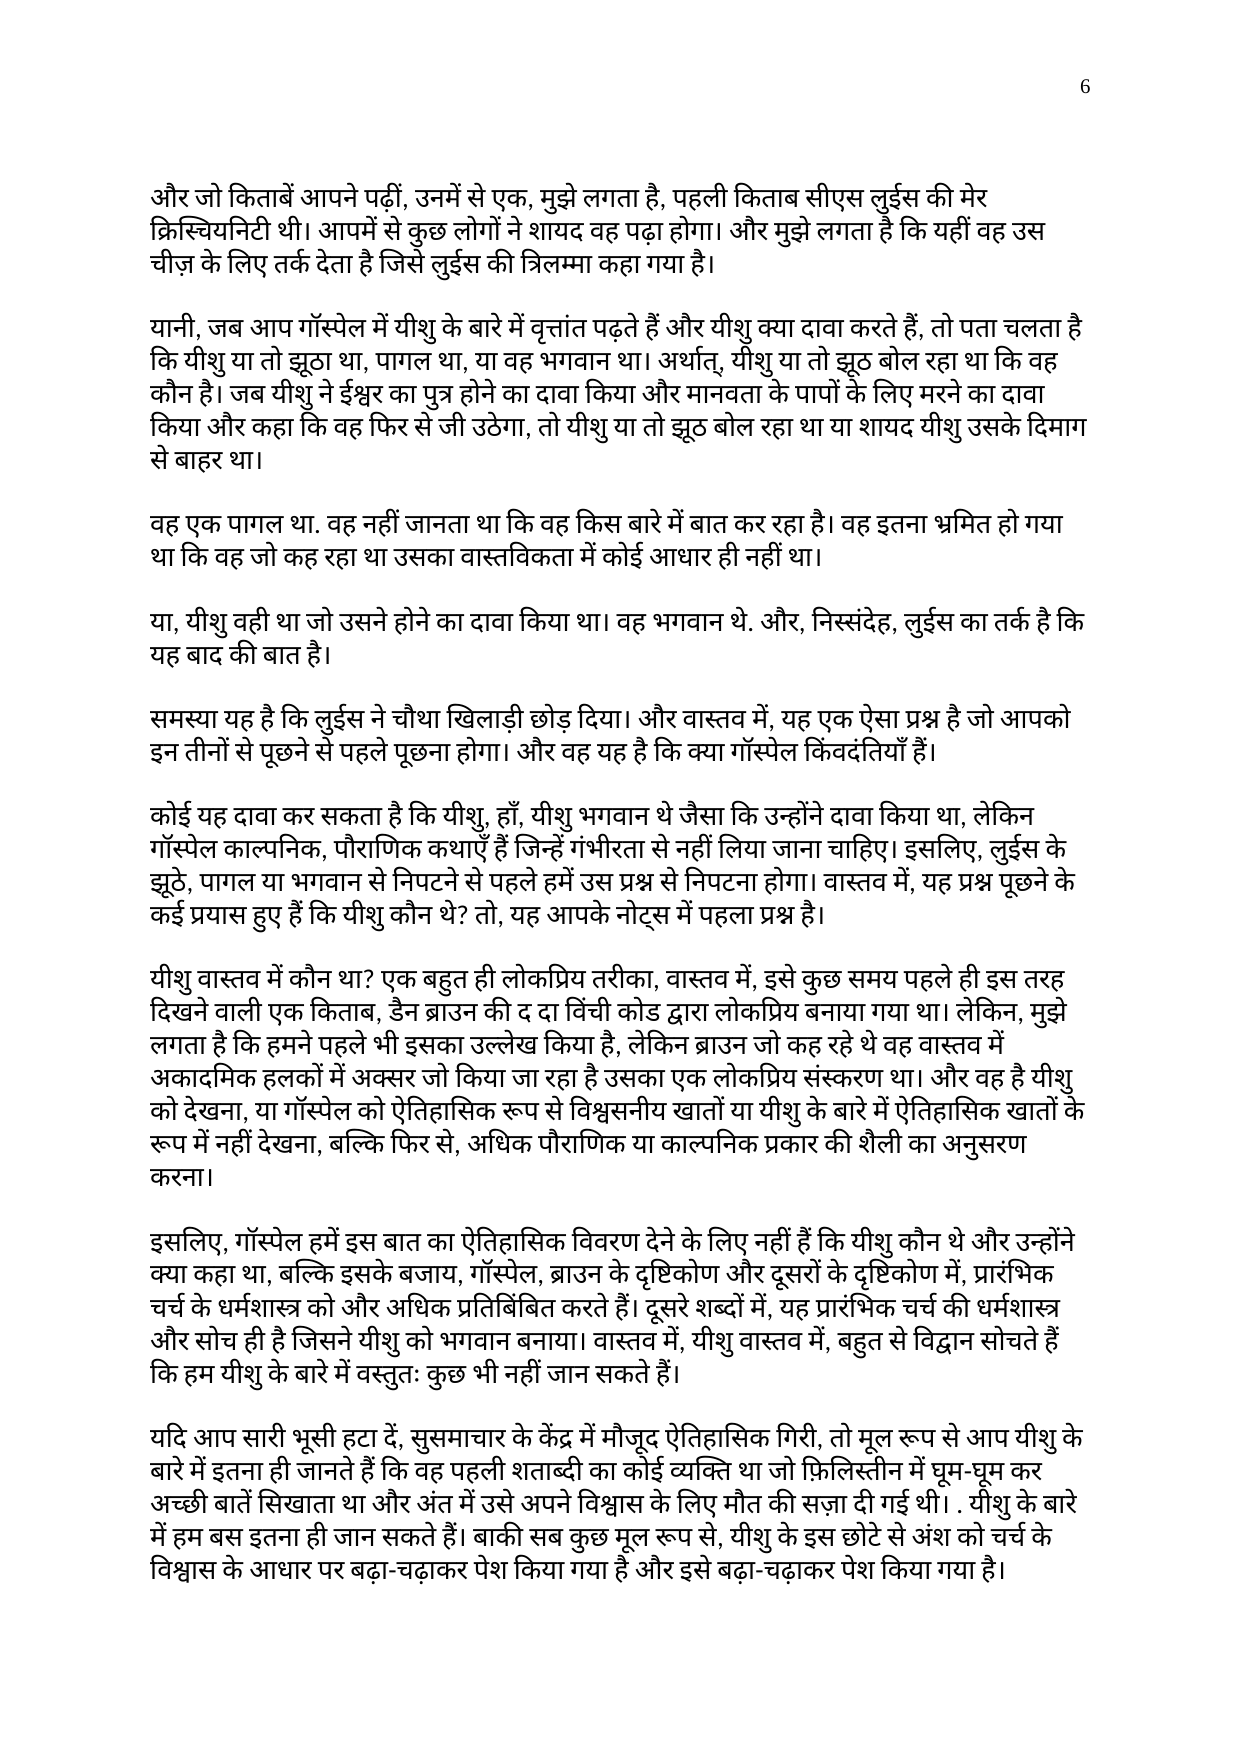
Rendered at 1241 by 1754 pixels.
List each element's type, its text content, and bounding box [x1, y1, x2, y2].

text कोई यह दावा कर सकता है कि यीशु, हाँ, यीशु भगवान थे जैसा कि उन्होंने दावा किया था, लेकिन गॉस्पेल काल्पनिक, पौराणिक कथाएँ हैं जिन्हें गंभीरता से नहीं लिया जाना चाहिए। इसलिए, लुईस के झूठे, पागल या भगवान से निपटने से पहले हमें उस प्रश्न से निपटना होगा। वास्तव में, यह प्रश्न पूछने के कई प्रयास हुए हैं कि यीशु कौन थे? तो, यह आपके नोट्स में पहला प्रश्न है। [150, 799, 1090, 931]
text या, यीशु वही था जो उसने होने का दावा किया था। वह भगवान थे. और, निस्संदेह, लुईस का तर्क है कि यह बाद की बात है। [150, 605, 1090, 671]
text यदि आप सारी भूसी हटा दें, सुसमाचार के केंद्र में मौजूद ऐतिहासिक गिरी, तो मूल रूप से आप यीशु के बारे में इतना ही जानते हैं कि वह पहली शताब्दी का कोई व्यक्ति था जो फ़िलिस्तीन में घूम-घूम कर अच्छी बातें सिखाता था और अंत में उसे अपने विश्वास के लिए मौत की सज़ा दी गई थी। . यीशु के बारे में हम बस इतना ही जान सकते हैं। बाकी सब कुछ मूल रूप से, यीशु के इस छोटे से अंश को चर्च के विश्वास के आधार पर बढ़ा-चढ़ाकर पेश किया गया है और इसे बढ़ा-चढ़ाकर पेश किया गया है। [150, 1421, 1090, 1586]
text और जो किताबें आपने पढ़ीं, उनमें से एक, मुझे लगता है, पहली किताब सीएस लुईस की मेर क्रिस्चियनिटी थी। आपमें से कुछ लोगों ने शायद वह पढ़ा होगा। और मुझे लगता है कि यहीं वह उस चीज़ के लिए तर्क देता है जिसे लुईस की त्रिलम्मा कहा गया है। [150, 181, 1090, 280]
text यीशु वास्तव में कौन था? एक बहुत ही लोकप्रिय तरीका, वास्तव में, इसे कुछ समय पहले ही इस तरह दिखने वाली एक किताब, डैन ब्राउन की द दा विंची कोड द्वारा लोकप्रिय बनाया गया था। लेकिन, मुझे लगता है कि हमने पहले भी इसका उल्लेख किया है, लेकिन ब्राउन जो कह रहे थे वह वास्तव में अकादमिक हलकों में अक्सर जो किया जा रहा है उसका एक लोकप्रिय संस्करण था। और वह है यीशु को देखना, या गॉस्पेल को ऐतिहासिक रूप से विश्वसनीय खातों या यीशु के बारे में ऐतिहासिक खातों के रूप में नहीं देखना, बल्कि फिर से, अधिक पौराणिक या काल्पनिक प्रकार की शैली का अनुसरण करना। [150, 962, 1090, 1193]
text यानी, जब आप गॉस्पेल में यीशु के बारे में वृत्तांत पढ़ते हैं और यीशु क्या दावा करते हैं, तो पता चलता है कि यीशु या तो झूठा था, पागल था, या वह भगवान था। अर्थात्, यीशु या तो झूठ बोल रहा था कि वह कौन है। जब यीशु ने ईश्वर का पुत्र होने का दावा किया और मानवता के पापों के लिए मरने का दावा किया और कहा कि वह फिर से जी उठेगा, तो यीशु या तो झूठ बोल रहा था या शायद यीशु उसके दिमाग से बाहर था। [150, 311, 1090, 476]
text इसलिए, गॉस्पेल हमें इस बात का ऐतिहासिक विवरण देने के लिए नहीं हैं कि यीशु कौन थे और उन्होंने क्या कहा था, बल्कि इसके बजाय, गॉस्पेल, ब्राउन के दृष्टिकोण और दूसरों के दृष्टिकोण में, प्रारंभिक चर्च के धर्मशास्त्र को और अधिक प्रतिबिंबित करते हैं। दूसरे शब्दों में, यह प्रारंभिक चर्च की धर्मशास्त्र और सोच ही है जिसने यीशु को भगवान बनाया। वास्तव में, यीशु वास्तव में, बहुत से विद्वान सोचते हैं कि हम यीशु के बारे में वस्तुतः कुछ भी नहीं जान सकते हैं। [150, 1225, 1090, 1390]
text वह एक पागल था. वह नहीं जानता था कि वह किस बारे में बात कर रहा है। वह इतना भ्रमित हो गया था कि वह जो कह रहा था उसका वास्तविकता में कोई आधार ही नहीं था। [150, 508, 1090, 574]
text समस्या यह है कि लुईस ने चौथा खिलाड़ी छोड़ दिया। और वास्तव में, यह एक ऐसा प्रश्न है जो आपको इन तीनों से पूछने से पहले पूछना होगा। और वह यह है कि क्या गॉस्पेल किंवदंतियाँ हैं। [150, 702, 1090, 768]
